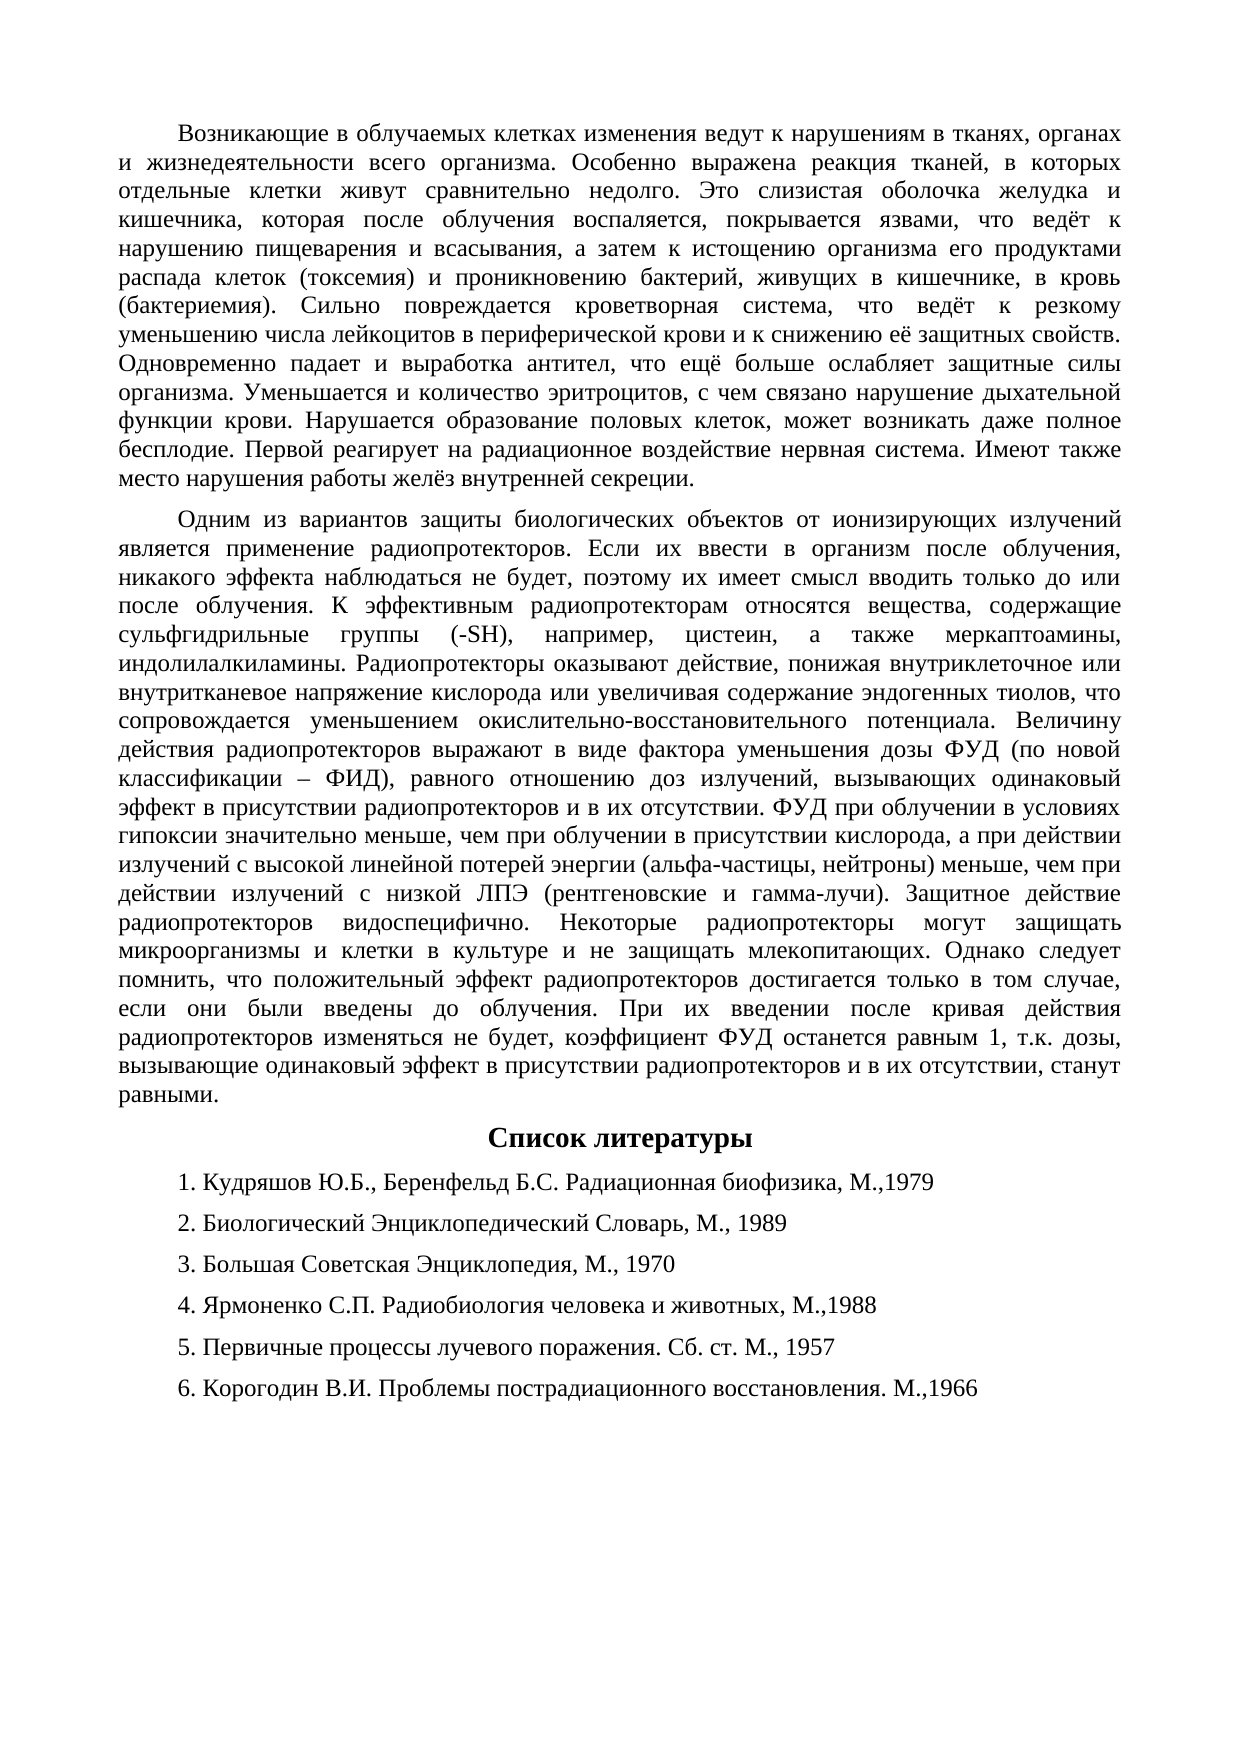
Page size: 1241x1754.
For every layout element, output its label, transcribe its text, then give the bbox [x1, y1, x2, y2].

text 5. Первичные процессы лучевого поражения. Сб. ст. М., 1957 [118, 1332, 1122, 1360]
text 3. Большая Советская Энциклопедия, М., 1970 [118, 1249, 1122, 1278]
text 4. Ярмоненко С.П. Радиобиология человека и животных, М.,1988 [118, 1290, 1122, 1319]
text 2. Биологический Энциклопедический Словарь, М., 1989 [118, 1208, 1122, 1237]
text Список литературы [118, 1121, 1122, 1154]
text Одним из вариантов защиты биологических объектов от ионизирующих излучений является применение радиопротекторов. Если их ввести в организм после облучения, никакого эффекта наблюдаться не будет, поэтому их имеет смысл вводить только до или после облучения. К эффективным радиопротекторам относятся вещества, содержащие сульфгидрильные группы (-SH), например, цистеин, а также меркаптоамины, индолилалкиламины. Радиопротекторы оказывают действие, понижая внутриклеточное или внутритканевое напряжение кислорода или увеличивая содержание эндогенных тиолов, что сопровождается уменьшением окислительно-восстановительного потенциала. Величину действия радиопротекторов выражают в виде фактора уменьшения дозы ФУД (по новой классификации – ФИД), равного отношению доз излучений, вызывающих одинаковый эффект в присутствии радиопротекторов и в их отсутствии. ФУД при облучении в условиях гипоксии значительно меньше, чем при облучении в присутствии кислорода, а при действии излучений с высокой линейной потерей энергии (альфа-частицы, нейтроны) меньше, чем при действии излучений с низкой ЛПЭ (рентгеновские и гамма-лучи). Защитное действие радиопротекторов видоспецифично. Некоторые радиопротекторы могут защищать микроорганизмы и клетки в культуре и не защищать млекопитающих. Однако следует помнить, что положительный эффект радиопротекторов достигается только в том случае, если они были введены до облучения. При их введении после кривая действия радиопротекторов изменяться не будет, коэффициент ФУД останется равным 1, т.к. дозы, вызывающие одинаковый эффект в присутствии радиопротекторов и в их отсутствии, станут равными. [118, 504, 1122, 1108]
text 6. Корогодин В.И. Проблемы пострадиационного восстановления. М.,1966 [118, 1373, 1122, 1402]
text Возникающие в облучаемых клетках изменения ведут к нарушениям в тканях, органах и жизнедеятельности всего организма. Особенно выражена реакция тканей, в которых отдельные клетки живут сравнительно недолго. Это слизистая оболочка желудка и кишечника, которая после облучения воспаляется, покрывается язвами, что ведёт к нарушению пищеварения и всасывания, а затем к истощению организма его продуктами распада клеток (токсемия) и проникновению бактерий, живущих в кишечнике, в кровь (бактериемия). Сильно повреждается кроветворная система, что ведёт к резкому уменьшению числа лейкоцитов в периферической крови и к снижению её защитных свойств. Одновременно падает и выработка антител, что ещё больше ослабляет защитные силы организма. Уменьшается и количество эритроцитов, с чем связано нарушение дыхательной функции крови. Нарушается образование половых клеток, может возникать даже полное бесплодие. Первой реагирует на радиационное воздействие нервная система. Имеют также место нарушения работы желёз внутренней секреции. [118, 118, 1122, 492]
text 1. Кудряшов Ю.Б., Беренфельд Б.С. Радиационная биофизика, М.,1979 [118, 1167, 1122, 1195]
